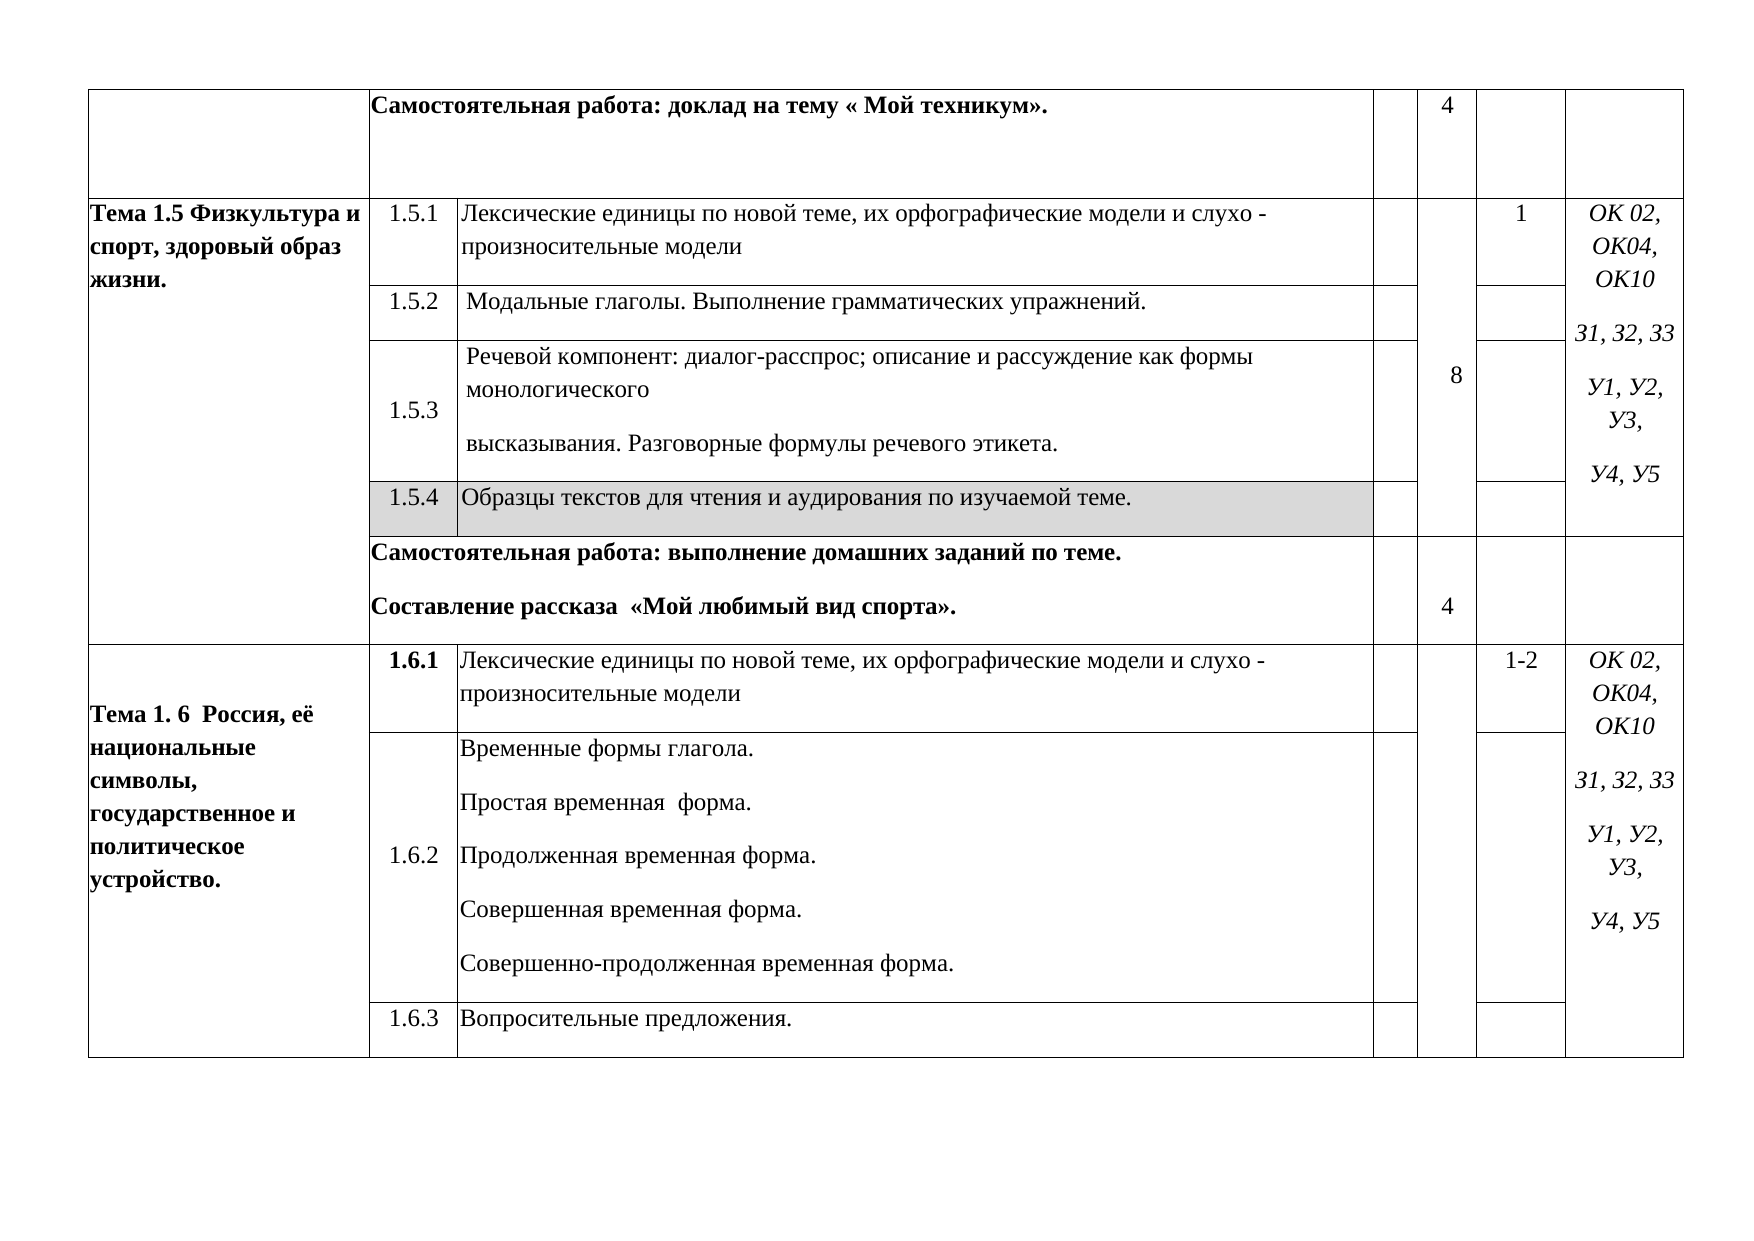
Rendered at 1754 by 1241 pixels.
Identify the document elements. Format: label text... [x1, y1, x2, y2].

table_cell 8 [1418, 199, 1476, 536]
table_cell 1.6.1 [370, 645, 457, 732]
table_cell [1477, 1003, 1565, 1057]
table_cell [1477, 482, 1565, 536]
table_cell [1477, 537, 1565, 644]
table_cell Речевой компонент: диалог-расспрос; описание и рассуждение как формы монологического высказывания. Разговорные формулы речевого этикета. [458, 341, 1373, 481]
table_cell Лексические единицы по новой теме, их орфографические модели и слухо - произносительные модели [458, 199, 1373, 285]
table_cell 16 [1418, 645, 1476, 1057]
table_cell Тема 1. 6 Россия, её национальные символы, государственное и политическое устройство. [89, 645, 369, 1057]
table_cell 1.5.1 [370, 199, 457, 285]
table_cell [1374, 537, 1417, 644]
table_cell 4 [1418, 90, 1476, 197]
table_cell Лексические единицы по новой теме, их орфографические модели и слухо - произносительные модели [458, 645, 1373, 732]
table_cell Временные формы глагола. Простая временная форма. Продолженная временная форма. Совершенная временная форма. Совершенно-продолженная временная форма. [458, 733, 1373, 1002]
table_cell Модальные глаголы. Выполнение грамматических упражнений. [458, 286, 1373, 340]
table_cell 1.6.2 [370, 733, 457, 1002]
table_cell 1.5.2 [370, 286, 457, 340]
table_cell 1.5.4 [370, 482, 457, 536]
table_cell 1 [1477, 199, 1565, 285]
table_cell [458, 1003, 1373, 1057]
table_cell [1477, 90, 1565, 197]
table_cell [1374, 90, 1417, 197]
table_cell [1566, 90, 1683, 197]
table_cell [1374, 199, 1417, 285]
table_cell Самостоятельная работа: доклад на тему « Мой техникум». [370, 90, 1373, 197]
table_cell Тема 1.5 Физкультура и спорт, здоровый образ жизни. [89, 199, 369, 644]
table_cell Самостоятельная работа: выполнение домашних заданий по теме. Составление рассказа «Мой любимый вид спорта». [370, 537, 1373, 644]
table_cell [1566, 537, 1683, 644]
table_cell [1374, 286, 1417, 340]
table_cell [1566, 645, 1683, 1057]
table_cell 4 [1418, 537, 1476, 644]
table_cell [1477, 341, 1565, 481]
table_cell [1374, 645, 1417, 732]
table_cell 1.5.3 [370, 341, 457, 481]
table_cell [1374, 341, 1417, 481]
table_cell Образцы текстов для чтения и аудирования по изучаемой теме. [458, 482, 1373, 536]
table_cell [1477, 733, 1565, 1002]
table_cell [1477, 286, 1565, 340]
table_cell [1374, 733, 1417, 1002]
table_cell 1-2 [1477, 645, 1565, 732]
table_cell 1.6.3 [370, 1003, 457, 1057]
table_cell [1374, 1003, 1417, 1057]
table_cell [1374, 482, 1417, 536]
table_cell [1566, 199, 1683, 536]
